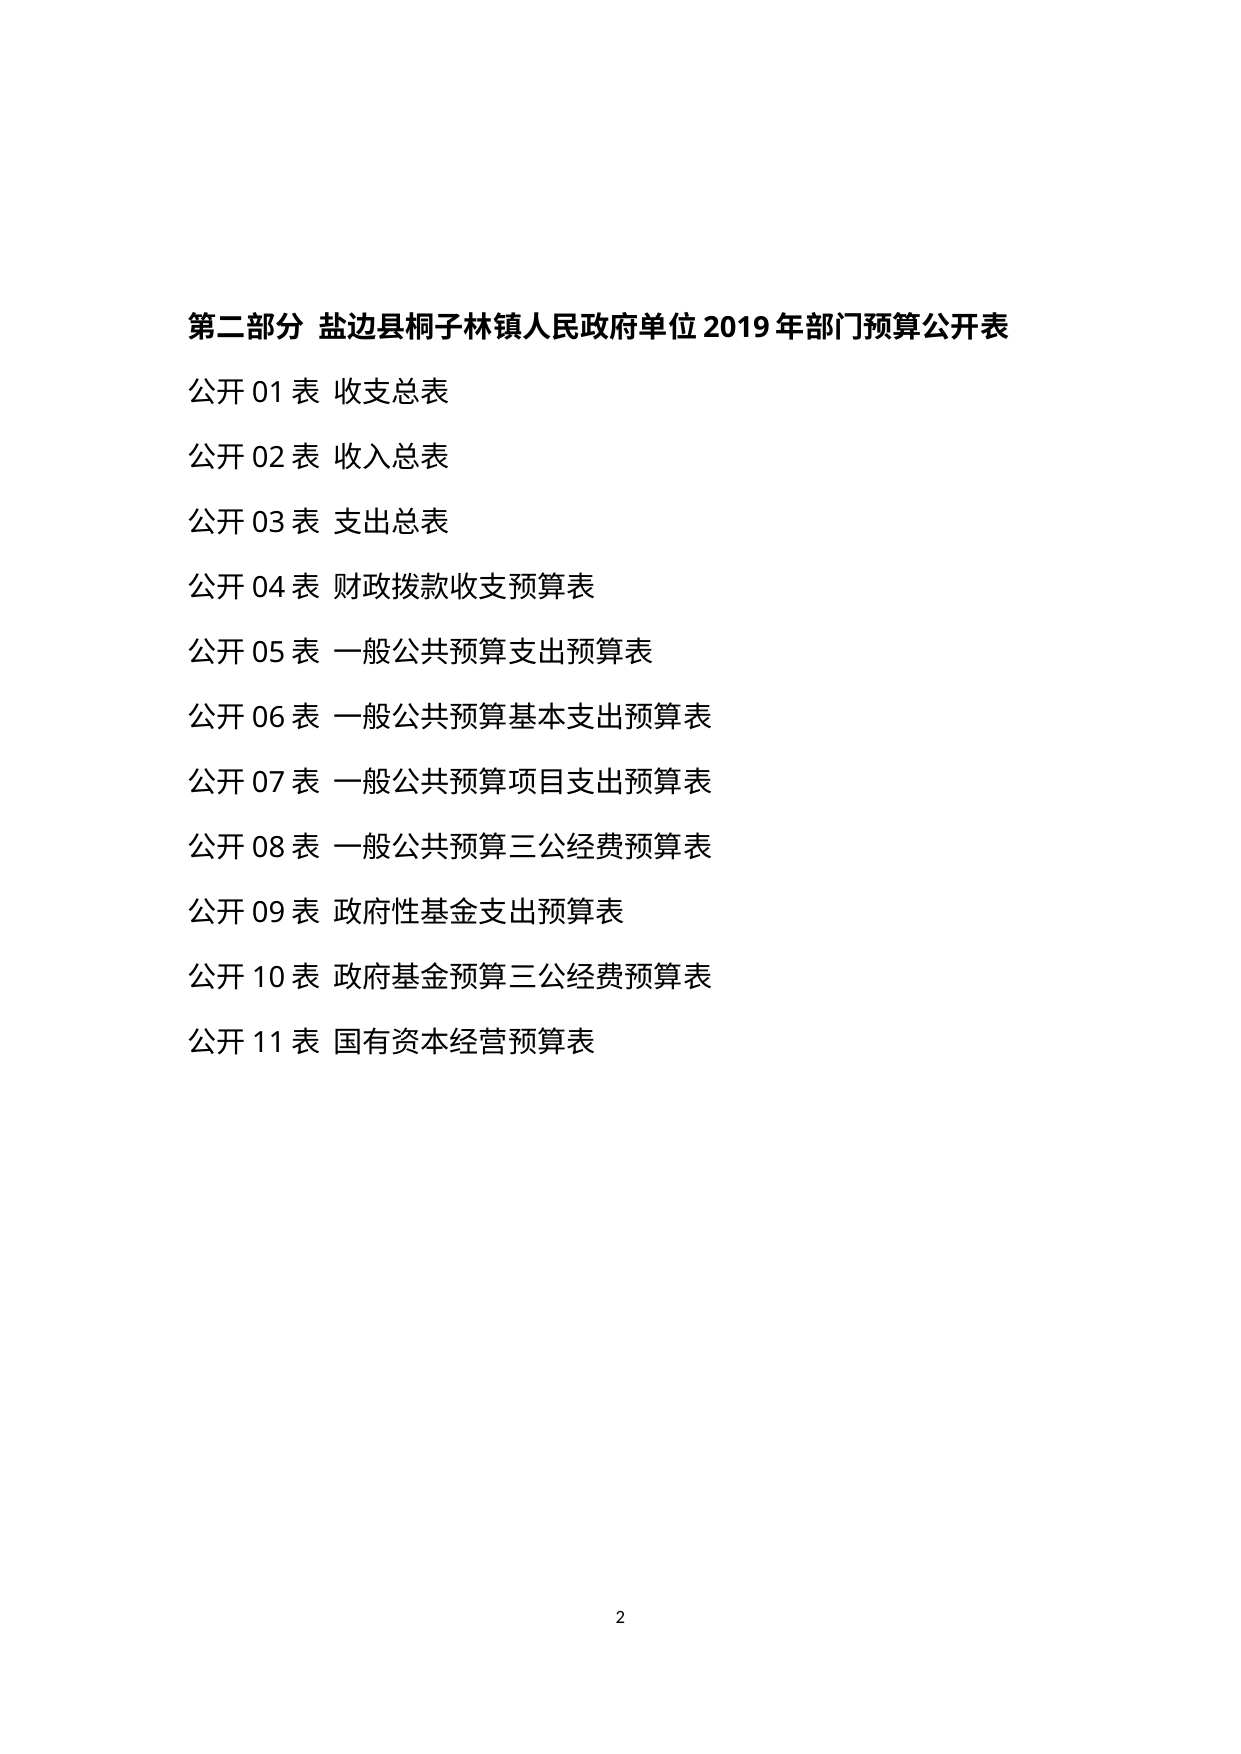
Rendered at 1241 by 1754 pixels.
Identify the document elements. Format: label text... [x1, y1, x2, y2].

text 公开07表 一般公共预算项目支出预算表 [187, 747, 1053, 812]
text 公开03表 支出总表 [187, 487, 1053, 552]
text 公开10表 政府基金预算三公经费预算表 [187, 942, 1053, 1007]
text 公开05表 一般公共预算支出预算表 [187, 617, 1053, 682]
text 公开01表 收支总表 [187, 357, 1053, 422]
text 第二部分 盐边县桐子林镇人民政府单位2019年部门预算公开表 [187, 292, 1053, 357]
text 公开08表 一般公共预算三公经费预算表 [187, 812, 1053, 877]
text 公开06表 一般公共预算基本支出预算表 [187, 682, 1053, 747]
text 公开04表 财政拨款收支预算表 [187, 552, 1053, 617]
text 公开02表 收入总表 [187, 422, 1053, 487]
text 公开11表 国有资本经营预算表 [187, 1007, 1053, 1072]
text 公开09表 政府性基金支出预算表 [187, 877, 1053, 942]
